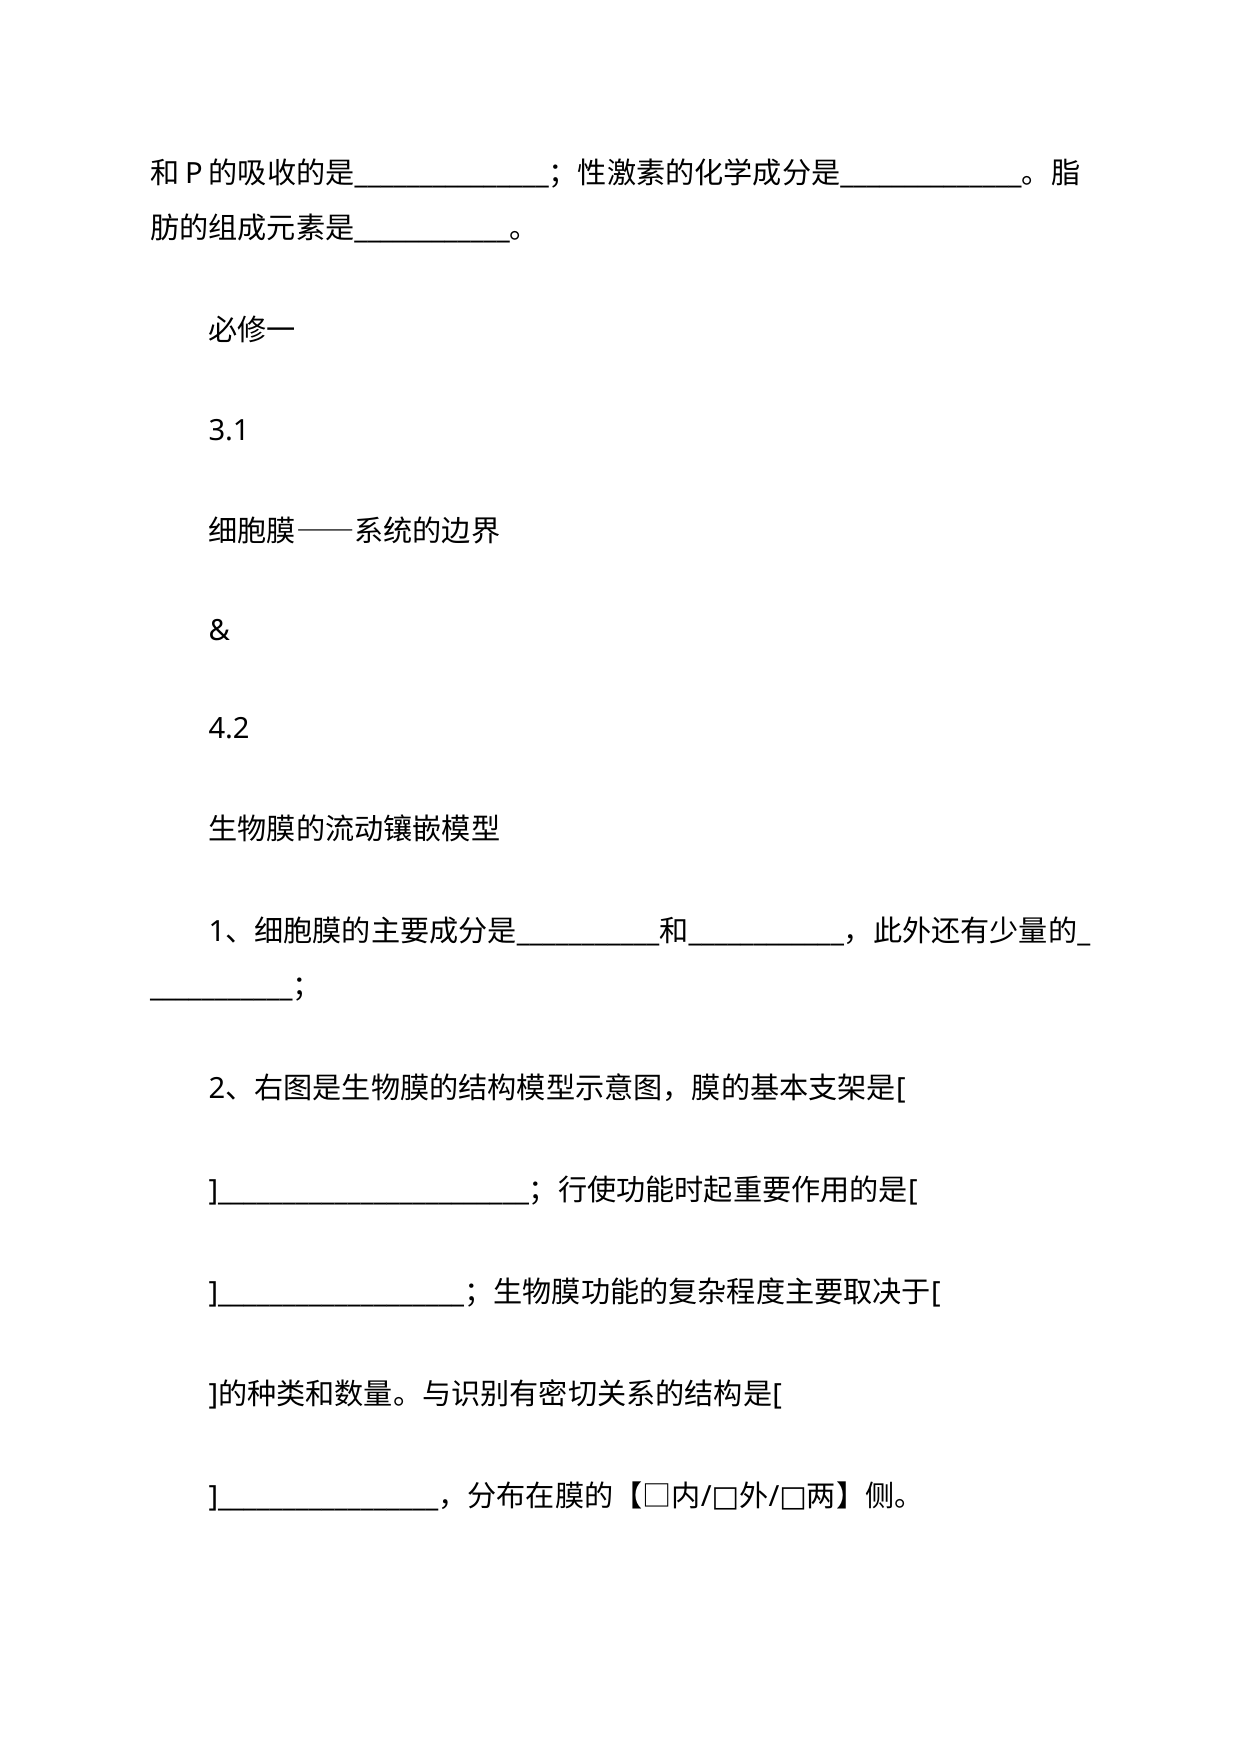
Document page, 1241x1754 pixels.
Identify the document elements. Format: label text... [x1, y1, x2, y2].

text 1、细胞膜的主要成分是___________和____________，此外还有少量的____________； [150, 908, 1090, 1005]
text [150, 150, 1090, 247]
text 4.2 [150, 707, 1090, 747]
text ]的种类和数量。与识别有密切关系的结构是[ [150, 1371, 1090, 1413]
text ]___________________；生物膜功能的复杂程度主要取决于[ [150, 1268, 1090, 1311]
text 细胞膜——系统的边界 [150, 507, 1090, 549]
text ]_________________，分布在膜的【□内/□外/□两】侧。 [150, 1472, 1090, 1515]
text 必修一 [150, 307, 1090, 349]
text 2、右图是生物膜的结构模型示意图，膜的基本支架是[ [150, 1064, 1090, 1107]
text & [150, 609, 1090, 649]
text ]________________________；行使功能时起重要作用的是[ [150, 1167, 1090, 1209]
text 3.1 [150, 409, 1090, 448]
text 生物膜的流动镶嵌模型 [150, 806, 1090, 848]
